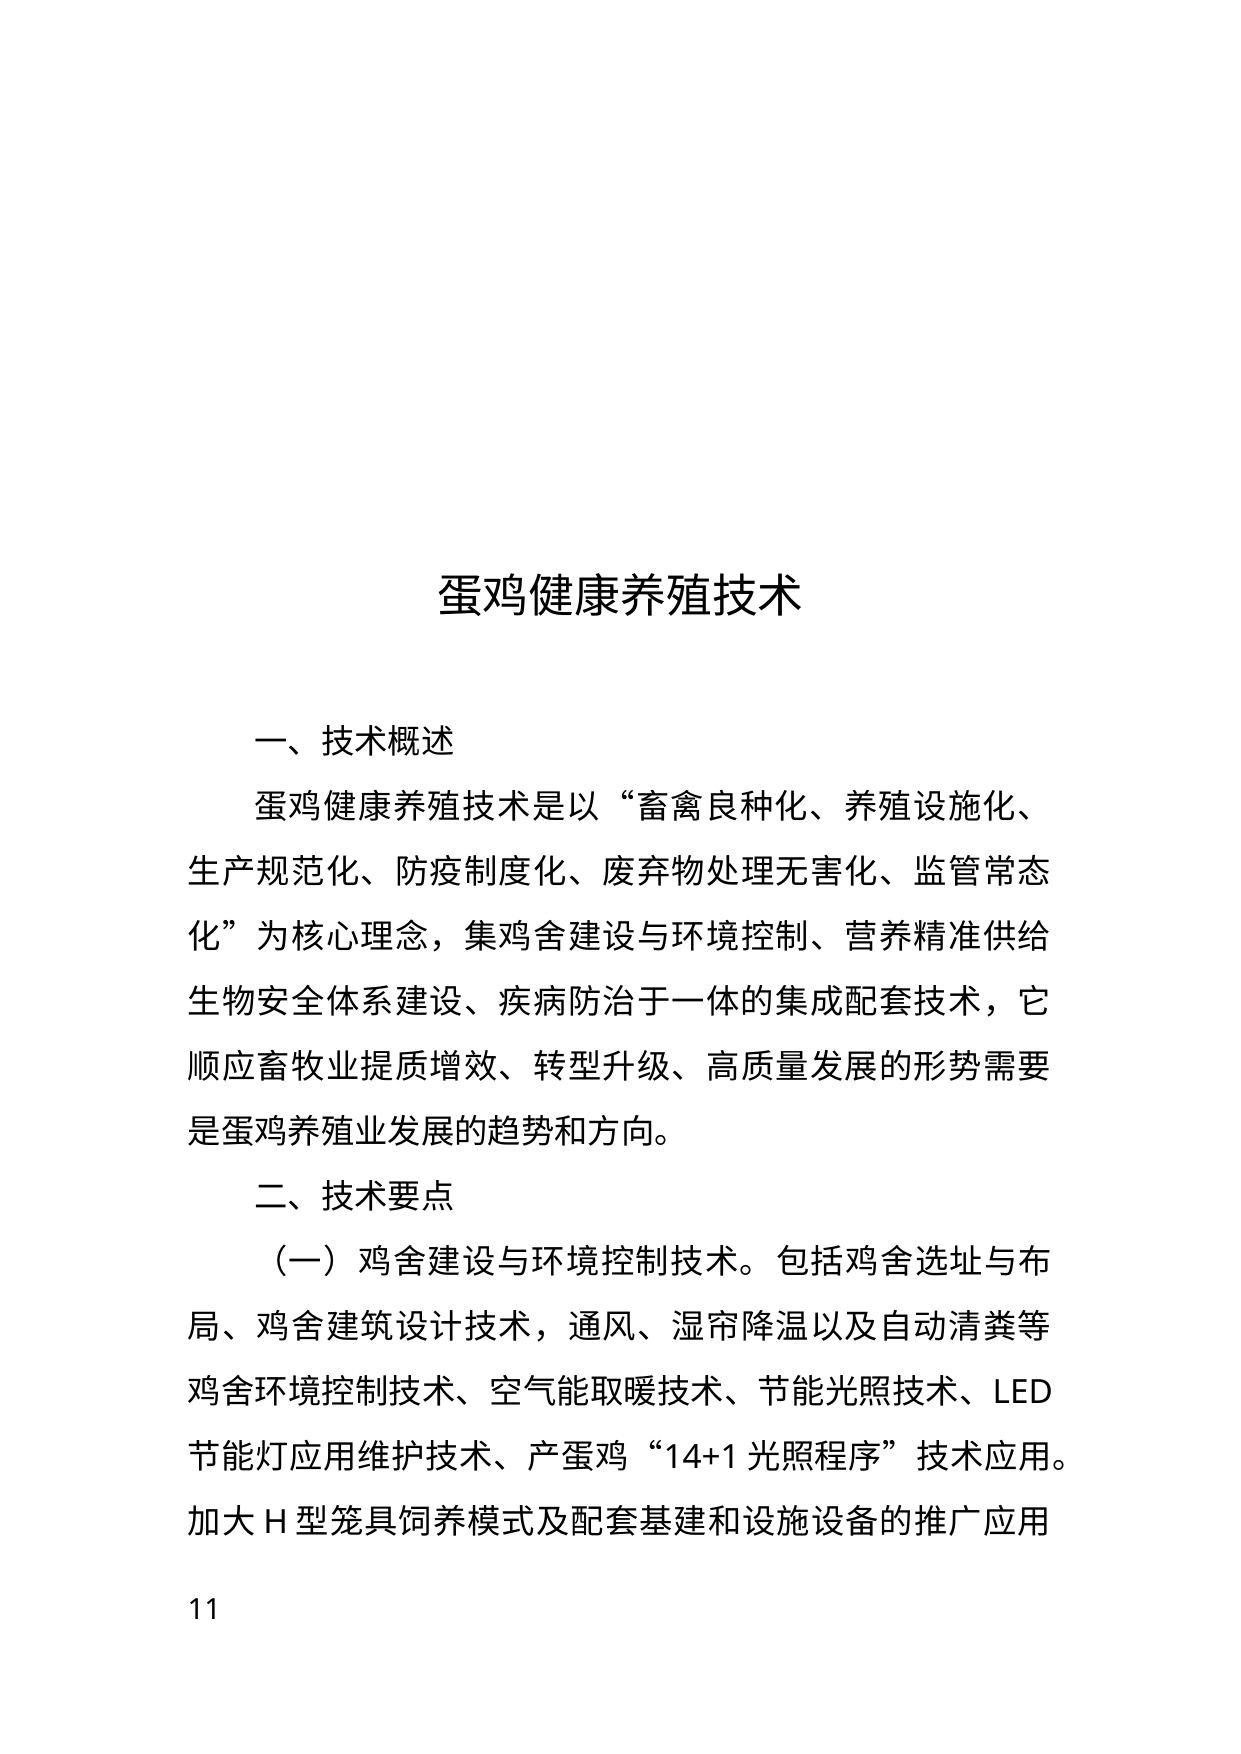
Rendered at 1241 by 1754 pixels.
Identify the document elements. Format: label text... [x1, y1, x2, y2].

text 二、技术要点 [187, 1161, 1053, 1226]
text 一、技术概述 [187, 706, 1053, 771]
text 蛋鸡健康养殖技术 [187, 544, 1053, 641]
text 蛋鸡健康养殖技术是以“畜禽良种化、养殖设施化、生产规范化、防疫制度化、废弃物处理无害化、监管常态化”为核心理念，集鸡舍建设与环境控制、营养精准供给、生物安全体系建设、疾病防治于一体的集成配套技术，它顺应畜牧业提质增效、转型升级、高质量发展的形势需要，是蛋鸡养殖业发展的趋势和方向。 [187, 771, 1053, 1161]
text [187, 1226, 1053, 1551]
